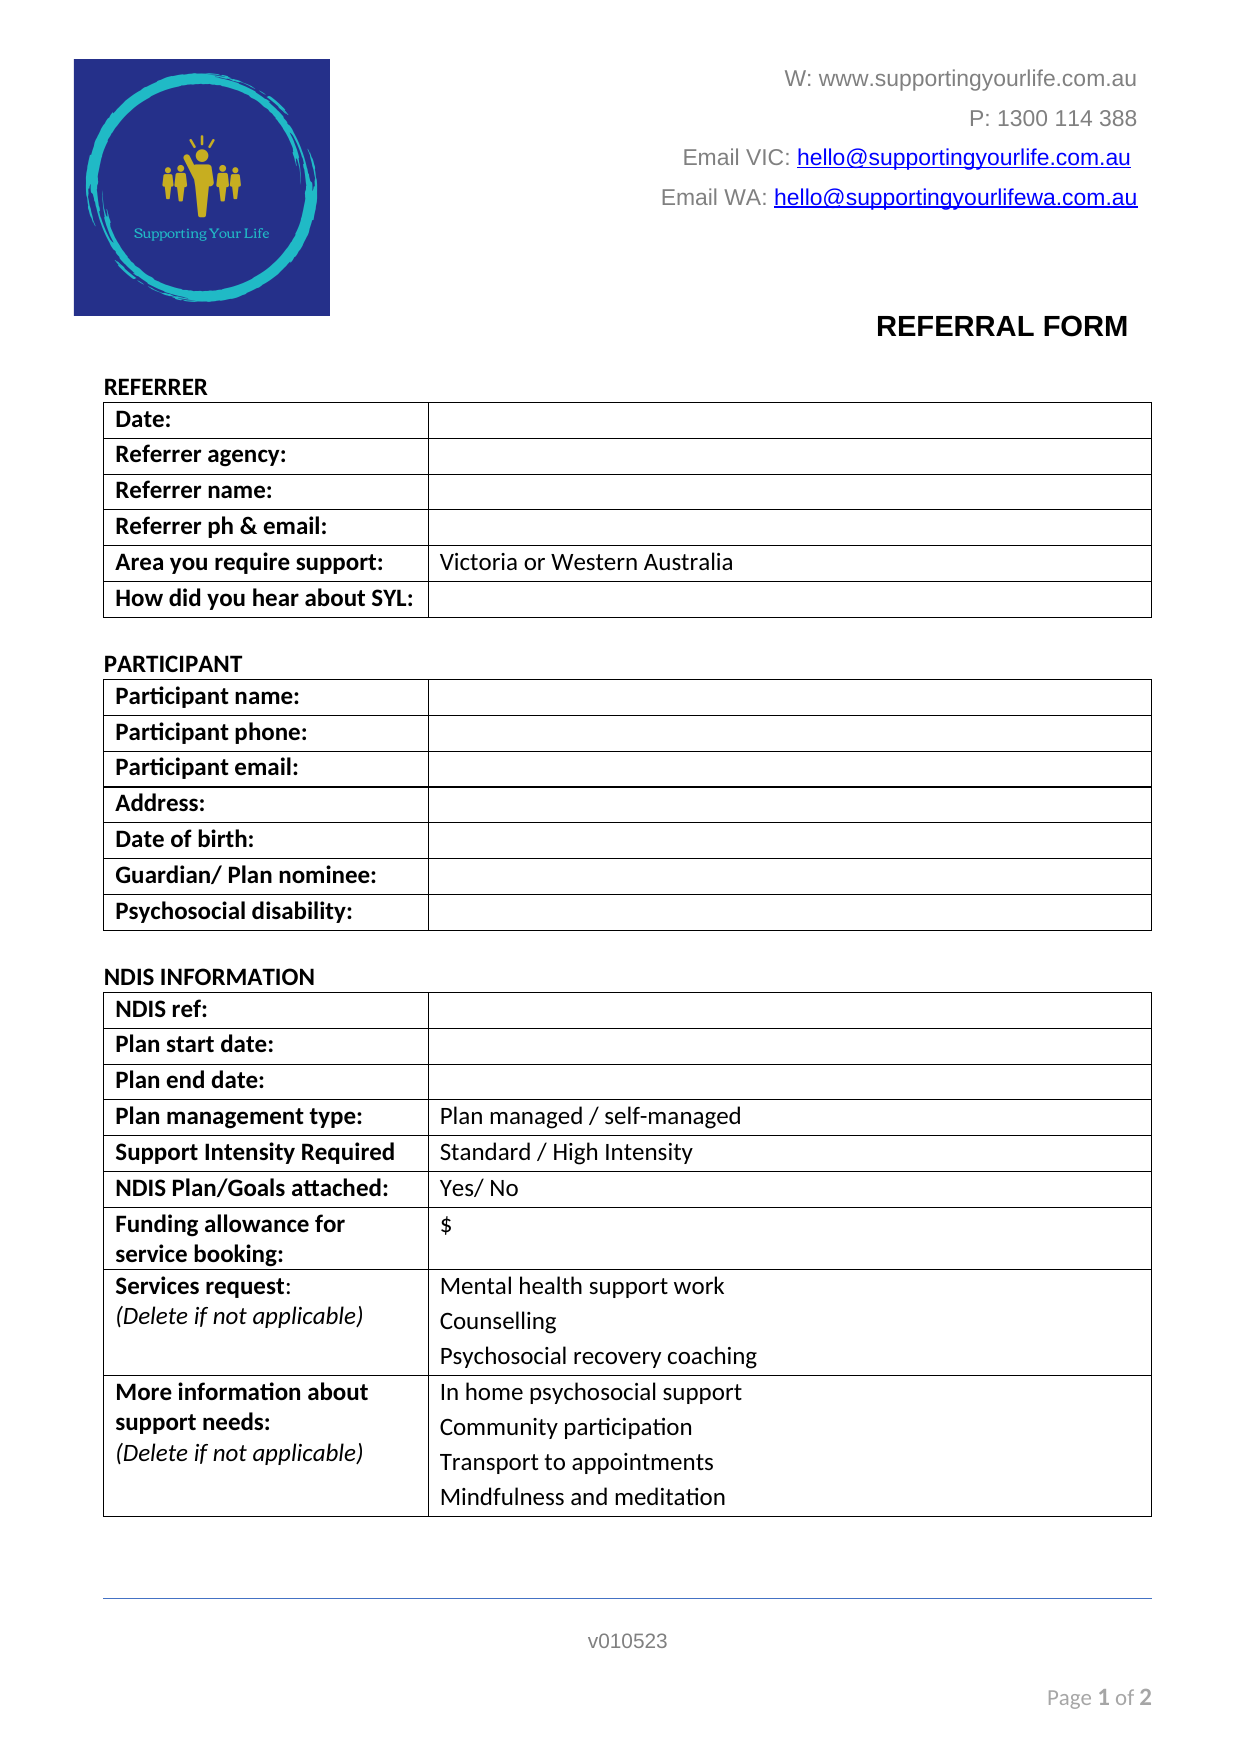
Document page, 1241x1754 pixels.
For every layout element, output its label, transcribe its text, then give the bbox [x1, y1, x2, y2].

picture [73, 59, 330, 316]
table_cell Plan management type: [104, 1100, 428, 1135]
table_cell How did you hear about SYL: [104, 582, 428, 617]
table_cell [429, 1029, 1151, 1063]
table_cell [429, 895, 1151, 930]
table_cell Address: [104, 788, 428, 822]
table_cell More information about support needs: (Delete if not applicable) [104, 1376, 428, 1516]
table_cell Plan managed / self-managed [429, 1100, 1151, 1135]
table_cell Funding allowance for service booking: [104, 1208, 428, 1269]
table_header Date: [104, 403, 428, 438]
table_cell [429, 439, 1151, 473]
table_cell Yes/ No [429, 1172, 1151, 1207]
table_cell [429, 859, 1151, 894]
table_cell Participant phone: [104, 716, 428, 751]
table_cell Victoria or Western Australia [429, 546, 1151, 581]
table_header [429, 403, 1151, 438]
table_cell Support Intensity Required [104, 1136, 428, 1171]
table_cell Mental health support work Counselling Psychosocial recovery coaching [429, 1270, 1151, 1375]
table_cell Referrer name: [104, 475, 428, 509]
text REFERRER [103, 343, 1152, 402]
table_cell [429, 582, 1151, 617]
table_cell Referrer agency: [104, 439, 428, 473]
table_cell Psychosocial disability: [104, 895, 428, 930]
table_cell NDIS Plan/Goals attached: [104, 1172, 428, 1207]
table_cell [429, 788, 1151, 822]
table_cell Guardian/ Plan nominee: [104, 859, 428, 894]
text NDIS INFORMATION [103, 931, 1152, 992]
table_cell Participant email: [104, 752, 428, 786]
table_cell [429, 823, 1151, 858]
table_cell [429, 1065, 1151, 1099]
table_cell Plan start date: [104, 1029, 428, 1063]
table_cell Plan end date: [104, 1065, 428, 1099]
table_cell Referrer ph & email: [104, 510, 428, 545]
table_cell Area you require support: [104, 546, 428, 581]
table_header NDIS ref: [104, 993, 428, 1028]
table_header [429, 993, 1151, 1028]
table_cell Standard / High Intensity [429, 1136, 1151, 1171]
table_cell [429, 475, 1151, 509]
table_cell [429, 716, 1151, 751]
table_cell [429, 510, 1151, 545]
text PARTICIPANT [103, 648, 1152, 679]
table_cell Services request: (Delete if not applicable) [104, 1270, 428, 1375]
table_cell In home psychosocial support Community participation Transport to appointments Mindfulness and meditation [429, 1376, 1151, 1516]
table_cell $ [429, 1208, 1151, 1269]
table_header [429, 680, 1151, 715]
table_cell Date of birth: [104, 823, 428, 858]
table_header Participant name: [104, 680, 428, 715]
table_cell [429, 752, 1151, 786]
